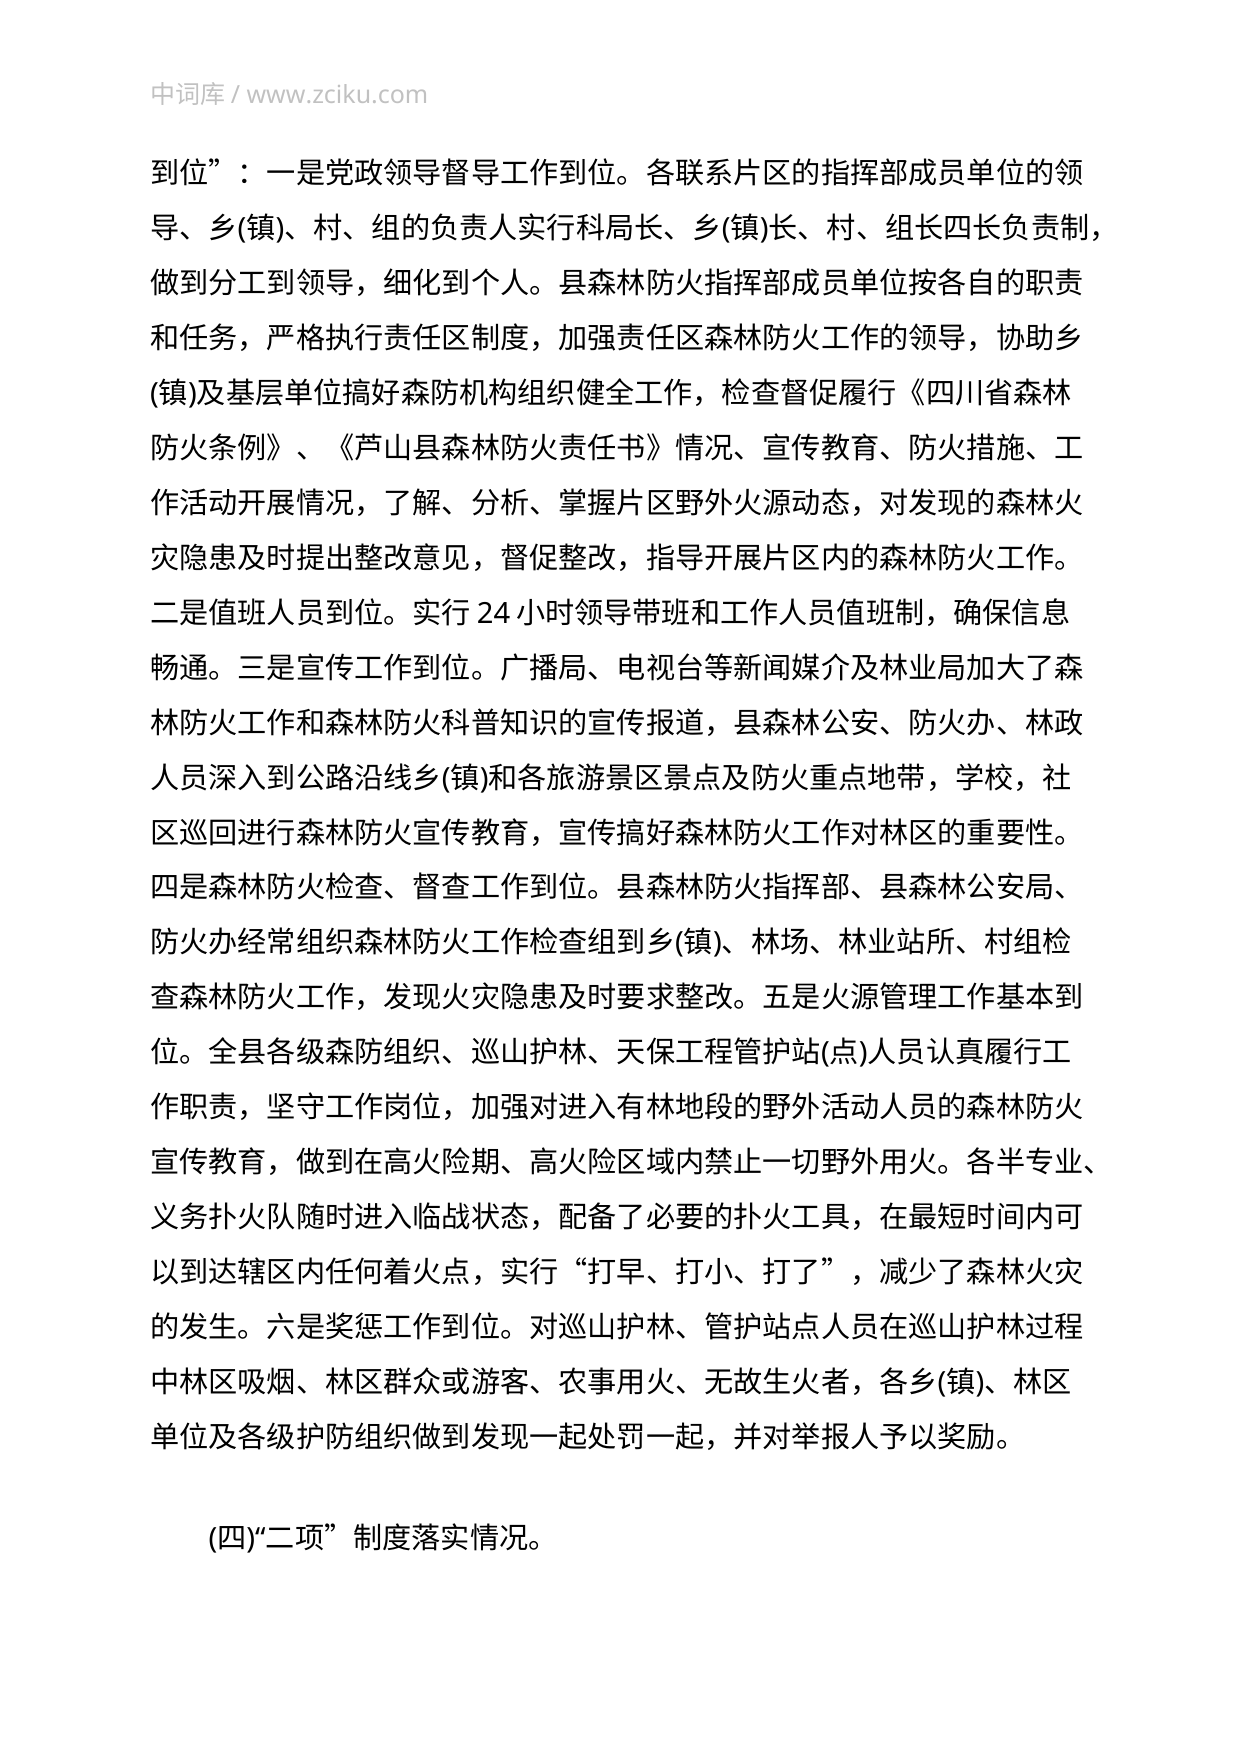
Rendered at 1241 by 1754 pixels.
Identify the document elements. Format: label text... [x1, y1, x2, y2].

text (四)“二项”制度落实情况。 [150, 1515, 1090, 1557]
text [150, 150, 1090, 1456]
